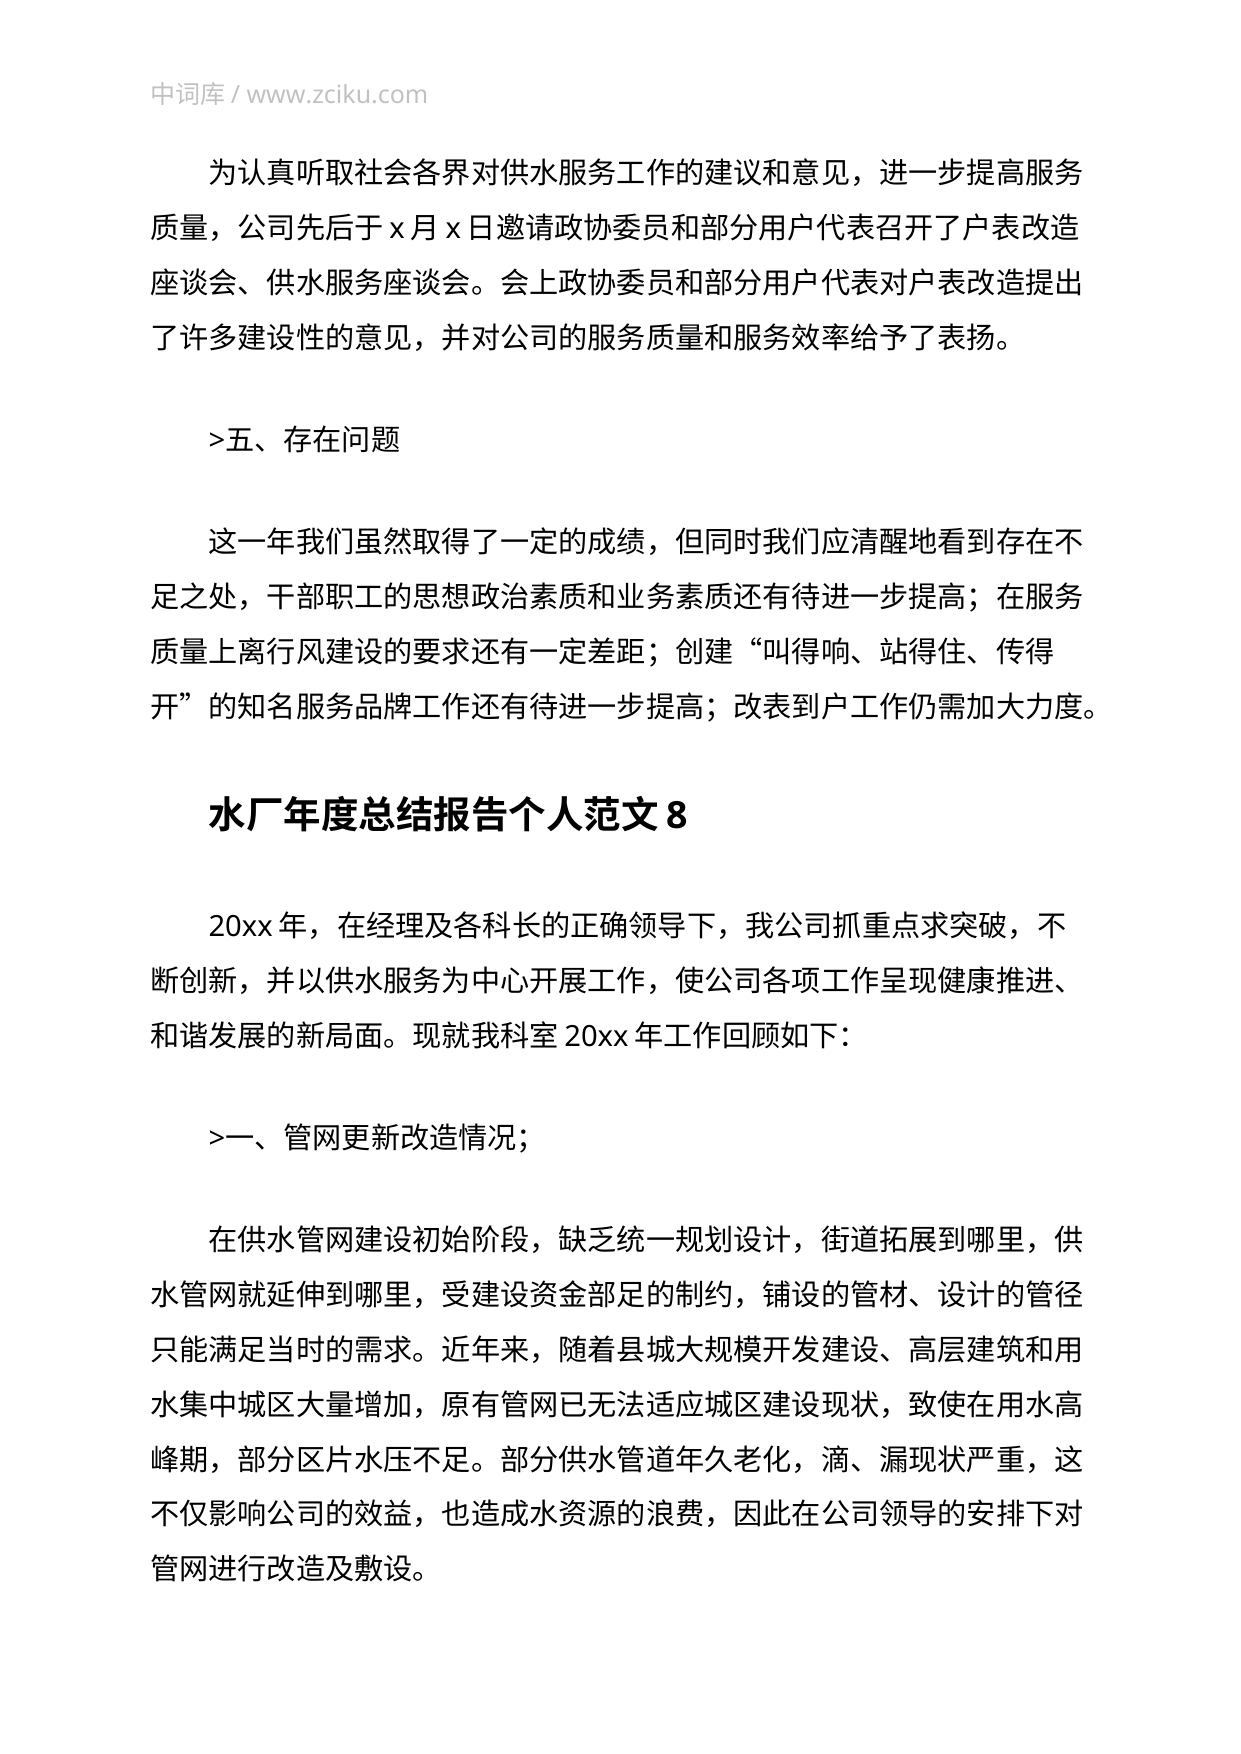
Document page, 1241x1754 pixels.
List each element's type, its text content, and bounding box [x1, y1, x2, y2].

text >一、管网更新改造情况； [150, 1114, 1090, 1157]
text 20xx年，在经理及各科长的正确领导下，我公司抓重点求突破，不断创新，并以供水服务为中心开展工作，使公司各项工作呈现健康推进、和谐发展的新局面。现就我科室20xx年工作回顾如下： [150, 903, 1090, 1055]
text 水厂年度总结报告个人范文8 [150, 785, 1090, 839]
text 在供水管网建设初始阶段，缺乏统一规划设计，街道拓展到哪里，供水管网就延伸到哪里，受建设资金部足的制约，铺设的管材、设计的管径只能满足当时的需求。近年来，随着县城大规模开发建设、高层建筑和用水集中城区大量增加，原有管网已无法适应城区建设现状，致使在用水高峰期，部分区片水压不足。部分供水管道年久老化，滴、漏现状严重，这不仅影响公司的效益，也造成水资源的浪费，因此在公司领导的安排下对管网进行改造及敷设。 [150, 1216, 1090, 1588]
text 这一年我们虽然取得了一定的成绩，但同时我们应清醒地看到存在不足之处，干部职工的思想政治素质和业务素质还有待进一步提高；在服务质量上离行风建设的要求还有一定差距；创建“叫得响、站得住、传得开”的知名服务品牌工作还有待进一步提高；改表到户工作仍需加大力度。 [150, 518, 1090, 726]
text 为认真听取社会各界对供水服务工作的建议和意见，进一步提高服务质量，公司先后于x月x日邀请政协委员和部分用户代表召开了户表改造座谈会、供水服务座谈会。会上政协委员和部分用户代表对户表改造提出了许多建设性的意见，并对公司的服务质量和服务效率给予了表扬。 [150, 150, 1090, 357]
text >五、存在问题 [150, 417, 1090, 459]
